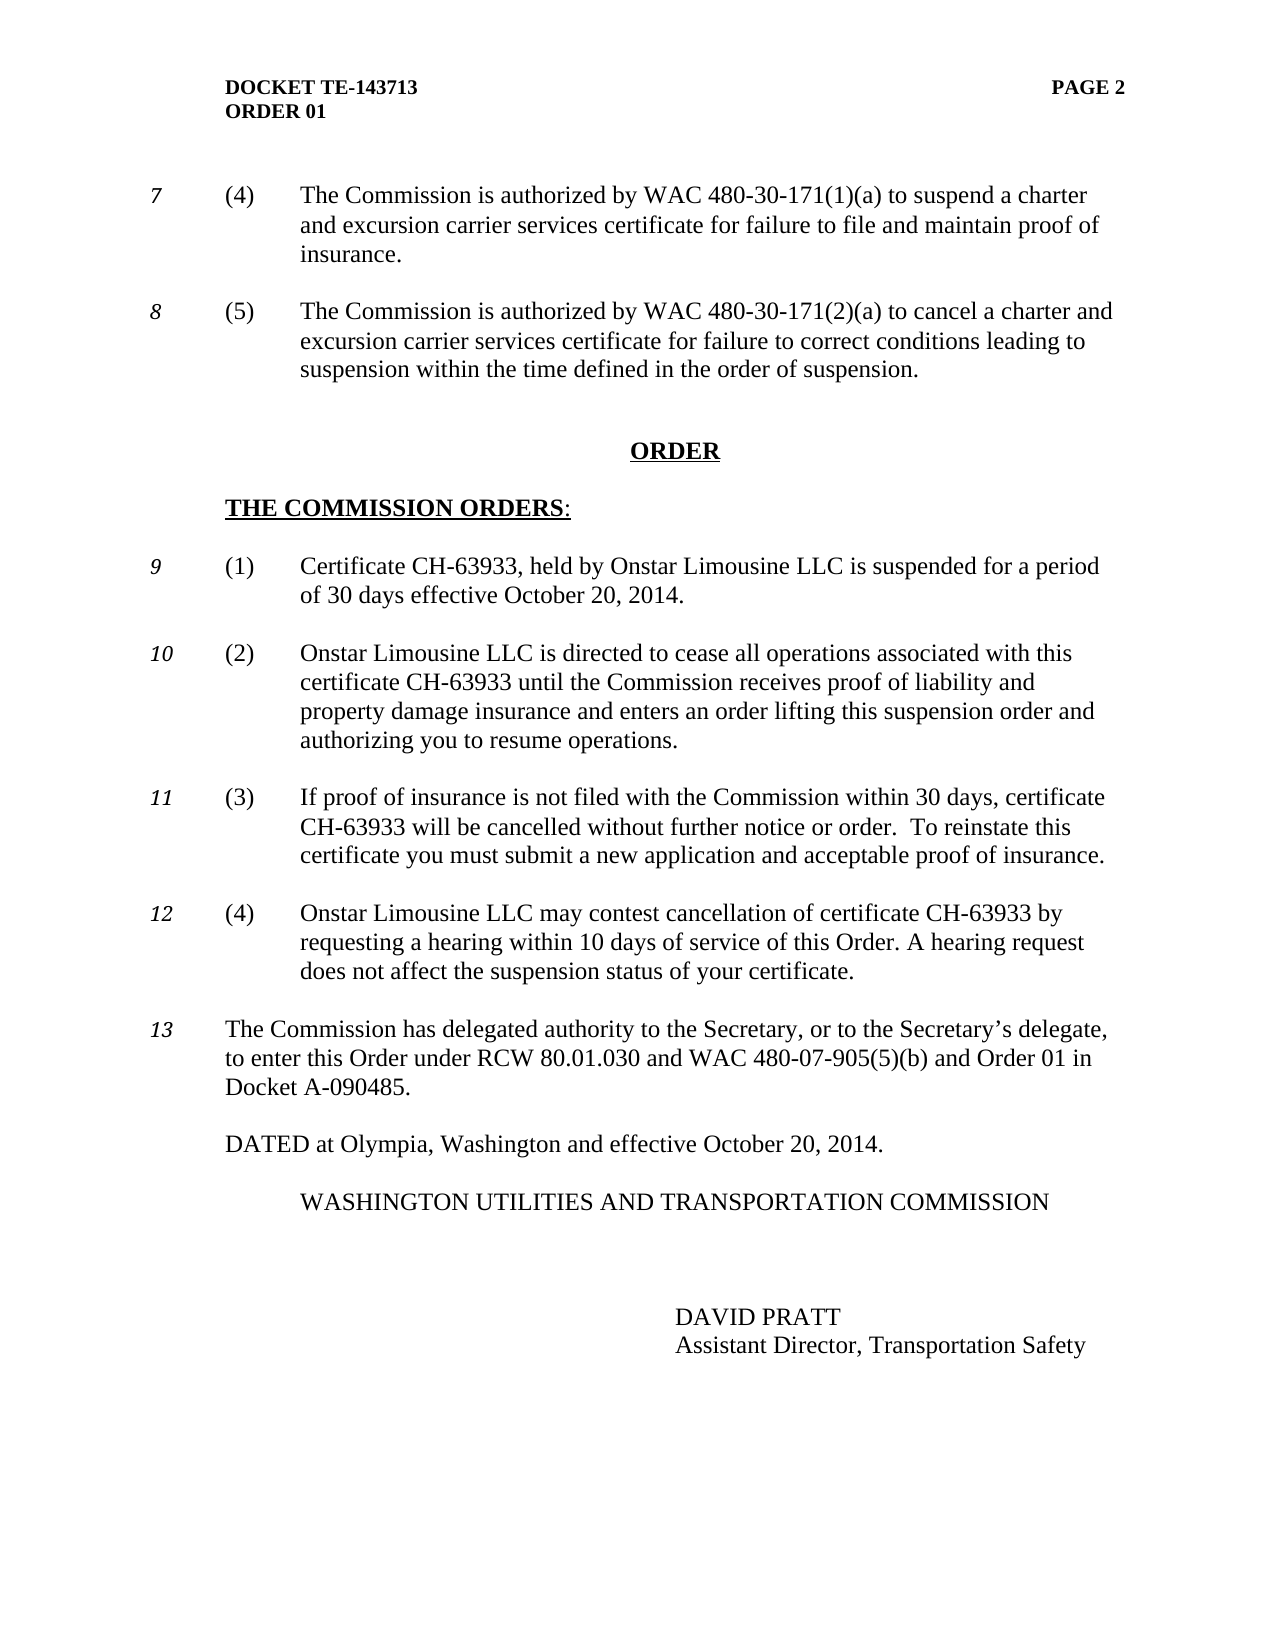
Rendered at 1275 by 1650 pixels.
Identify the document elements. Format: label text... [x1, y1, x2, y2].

list (2) Onstar Limousine LLC is directed to cease all operations associated with this certificate CH-63933 until the Commission receives proof of liability and property damage insurance and enters an order lifting this suspension order and authorizing you to resume operations. [150, 638, 1125, 753]
subtitle WASHINGTON UTILITIES AND TRANSPORTATION COMMISSION [225, 1187, 1125, 1216]
list (3) If proof of insurance is not filed with the Commission within 30 days, certificate CH-63933 will be cancelled without further notice or order. To reinstate this certificate you must submit a new application and acceptable proof of insurance. [150, 782, 1125, 869]
text DAVID PRATT [225, 1302, 1125, 1331]
text DATED at Olympia, Washington and effective October 20, 2014. [225, 1129, 1125, 1158]
list (1) Certificate CH-63933, held by Onstar Limousine LLC is suspended for a period of 30 days effective October 20, 2014. [150, 551, 1125, 609]
list (5) The Commission is authorized by WAC 480-30-171(2)(a) to cancel a charter and excursion carrier services certificate for failure to correct conditions leading to suspension within the time defined in the order of suspension. [150, 296, 1125, 383]
list (4) Onstar Limousine LLC may contest cancellation of certificate CH-63933 by requesting a hearing within 10 days of service of this Order. A hearing request does not affect the suspension status of your certificate. [150, 898, 1125, 985]
text THE COMMISSION ORDERS: [225, 493, 1125, 522]
list The Commission has delegated authority to the Secretary, or to the Secretary’s delegate, to enter this Order under RCW 80.01.030 and WAC 480-07-905(5)(b) and Order 01 in Docket A-090485. [150, 1014, 1125, 1101]
text Assistant Director, Transportation Safety [600, 1331, 1125, 1359]
text ORDER [225, 436, 1125, 464]
list (4) The Commission is authorized by WAC 480-30-171(1)(a) to suspend a charter and excursion carrier services certificate for failure to file and maintain proof of insurance. [150, 181, 1125, 268]
